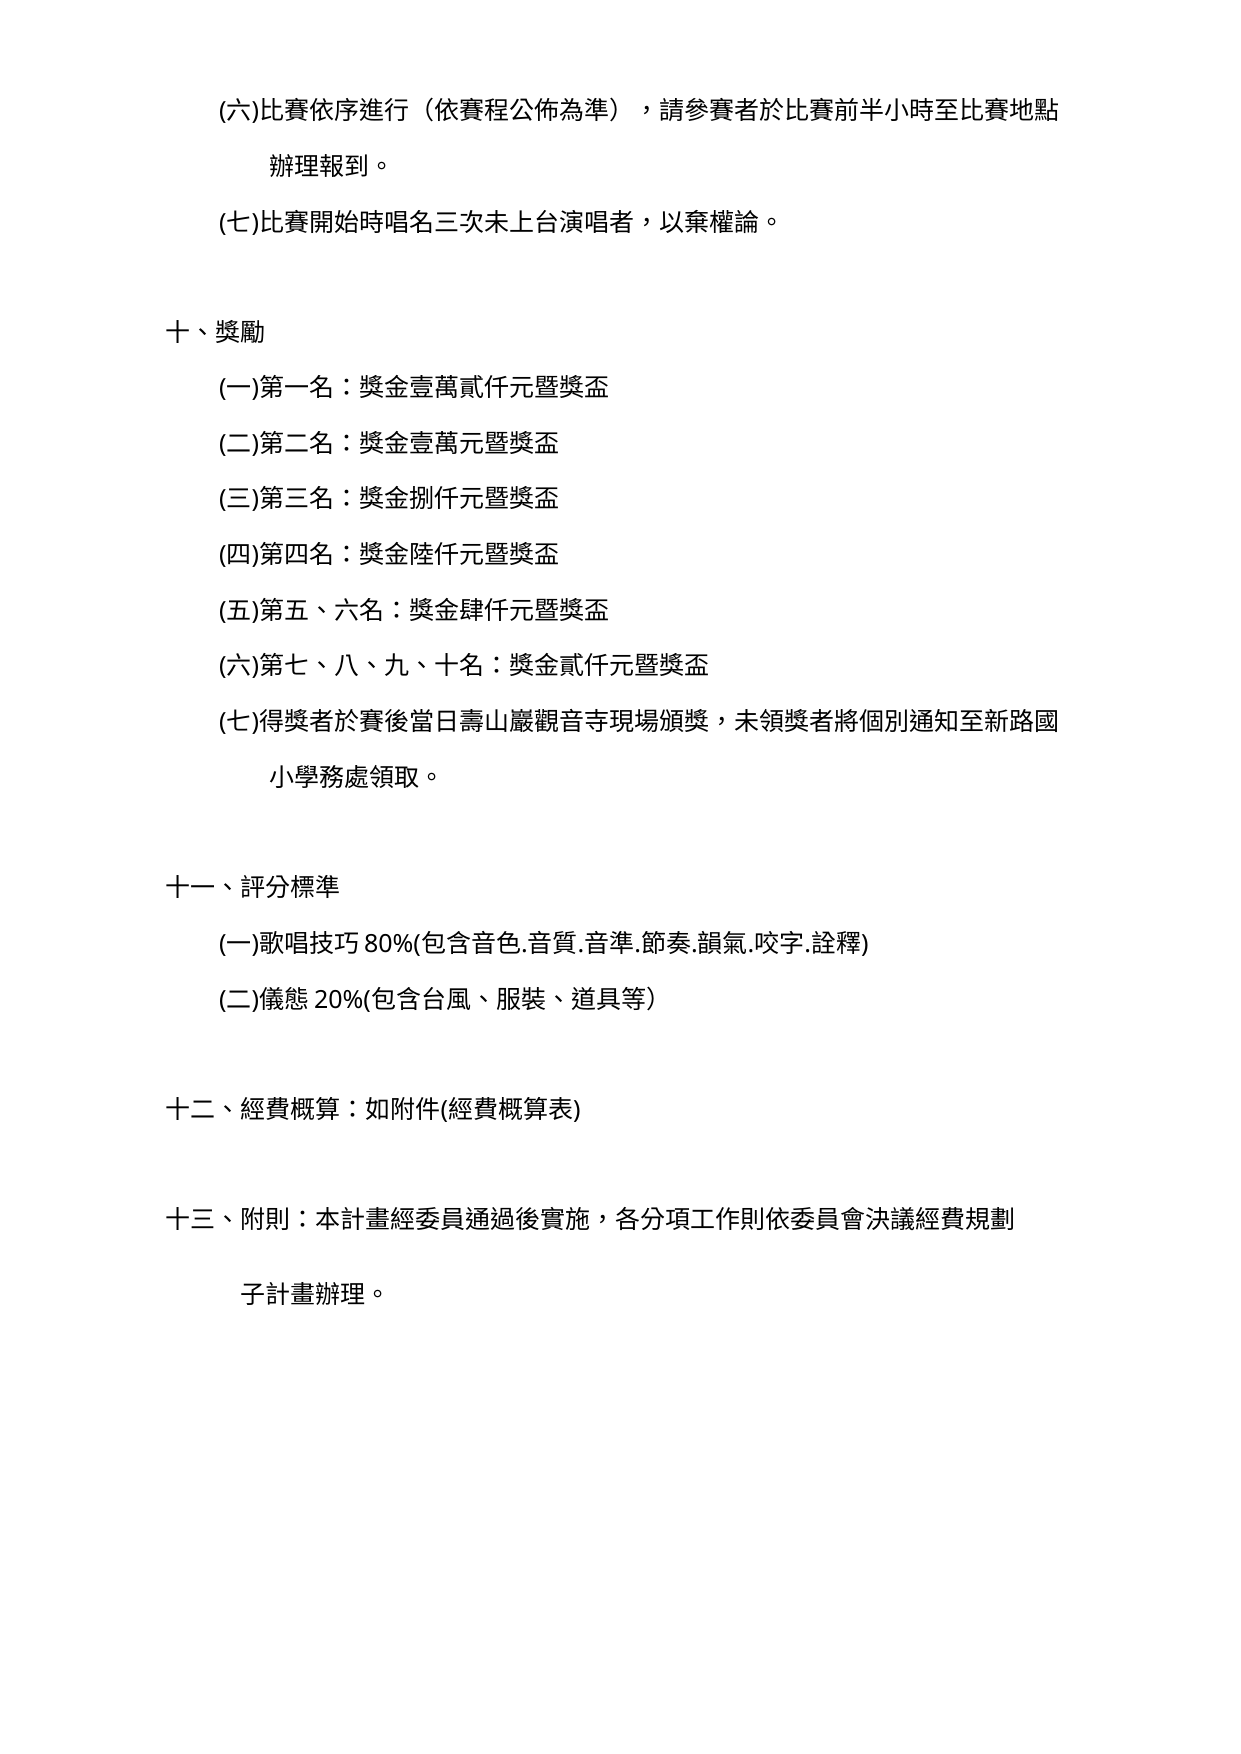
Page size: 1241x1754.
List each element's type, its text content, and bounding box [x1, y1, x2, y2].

list 第四名：獎金陸仟元暨獎盃 [219, 534, 1075, 571]
list 獎勵 [165, 311, 1075, 349]
list 得獎者於賽後當日壽山巖觀音寺現場頒獎，未領獎者將個別通知至新路國小學務處領取。 [219, 701, 1075, 794]
list 附則：本計畫經委員通過後實施，各分項工作則依委員會決議經費規劃 [165, 1199, 1075, 1236]
list 第一名：獎金壹萬貳仟元暨獎盃 [219, 367, 1075, 404]
list 比賽開始時唱名三次未上台演唱者，以棄權論。 [219, 201, 1075, 239]
list 第七、八、九、十名：獎金貳仟元暨獎盃 [219, 645, 1075, 683]
list 經費概算：如附件(經費概算表) [165, 1088, 1075, 1126]
list 評分標準 [165, 867, 1075, 905]
list 第三名：獎金捌仟元暨獎盃 [219, 478, 1075, 516]
list 歌唱技巧80%(包含音色.音質.音準.節奏.韻氣.咬字.詮釋) [219, 923, 1075, 960]
list 儀態20%(包含台風、服裝、道具等） [219, 978, 1075, 1016]
list 比賽依序進行（依賽程公佈為準），請參賽者於比賽前半小時至比賽地點辦理報到。 [219, 89, 1075, 183]
text 子計畫辦理。 [165, 1274, 1075, 1311]
list 第五、六名：獎金肆仟元暨獎盃 [219, 589, 1075, 627]
list 第二名：獎金壹萬元暨獎盃 [219, 423, 1075, 460]
